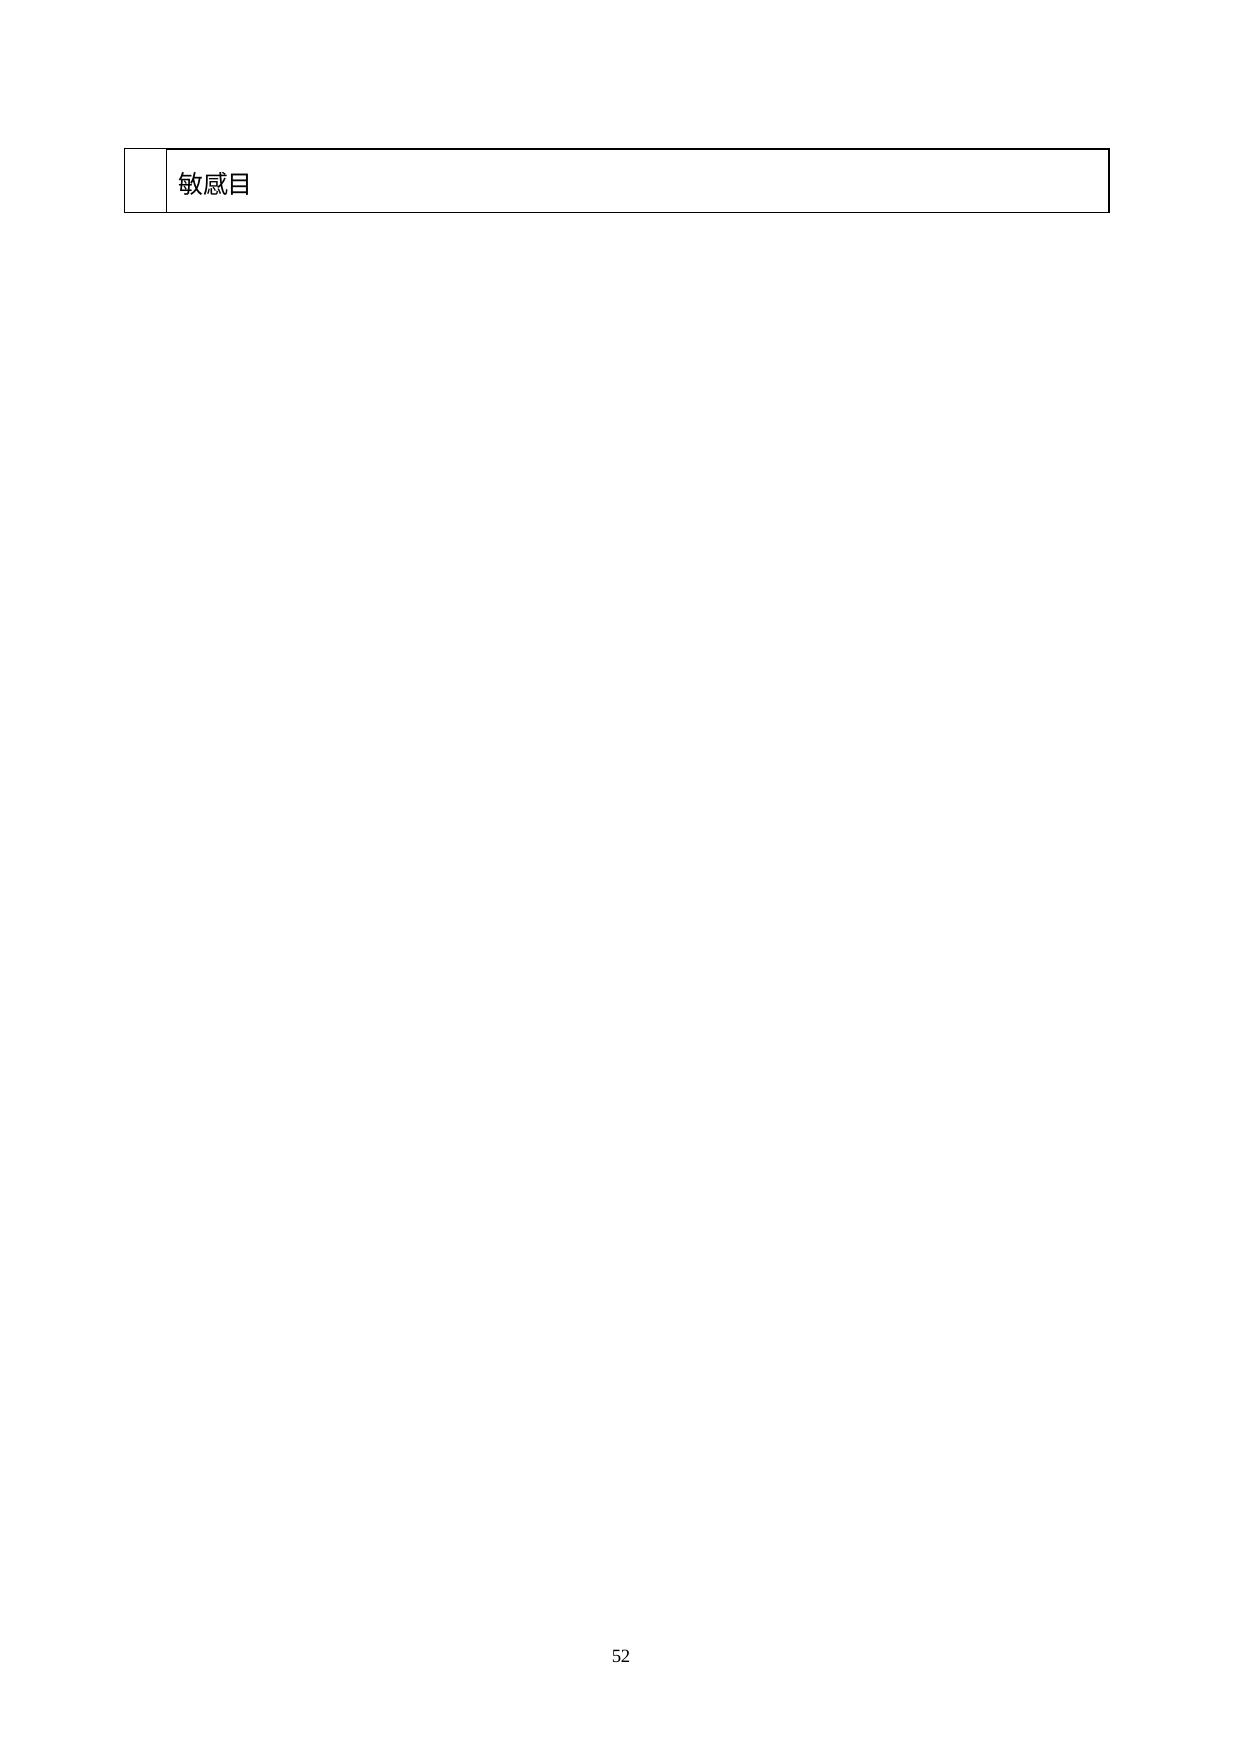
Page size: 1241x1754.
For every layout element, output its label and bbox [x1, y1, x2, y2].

table_cell [167, 150, 1108, 212]
